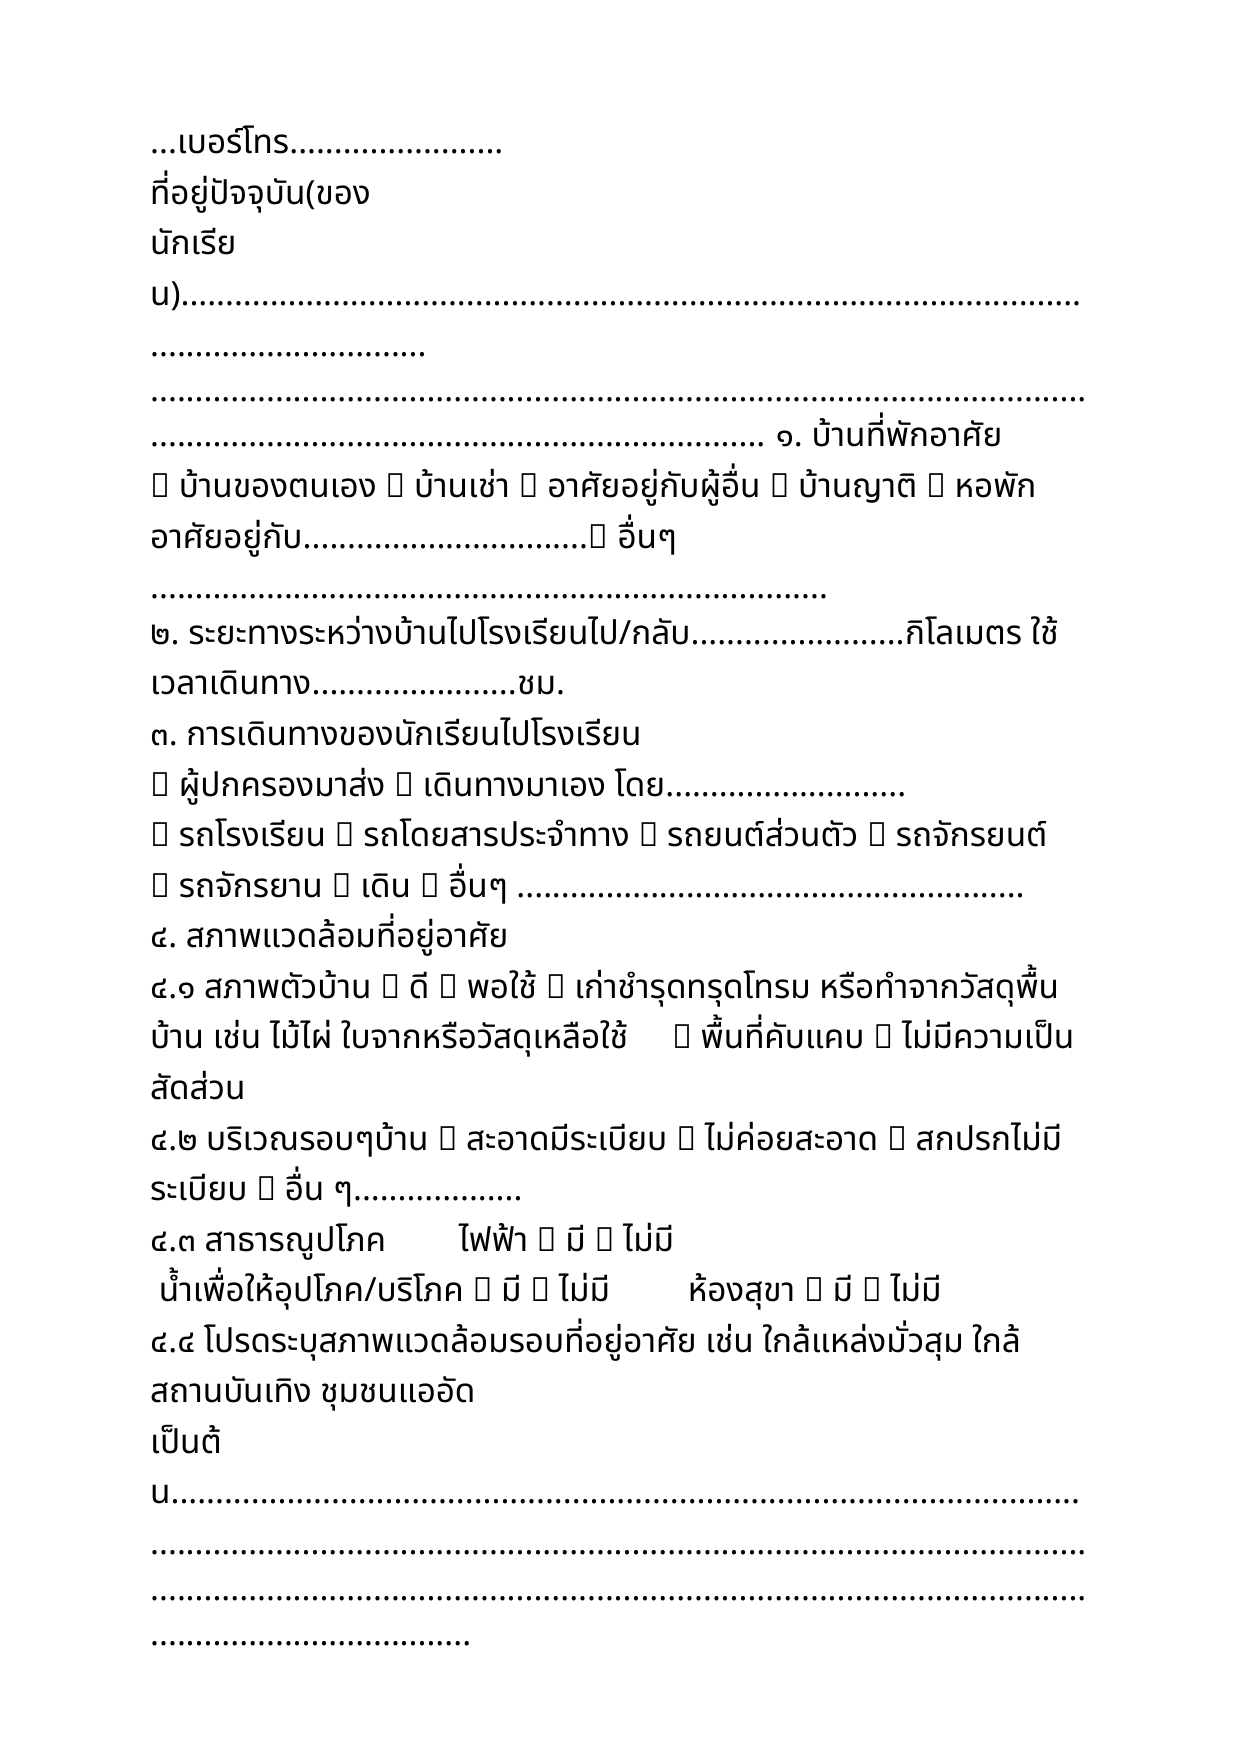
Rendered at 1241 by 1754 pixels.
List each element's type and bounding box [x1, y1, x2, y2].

text [150, 118, 1090, 1683]
